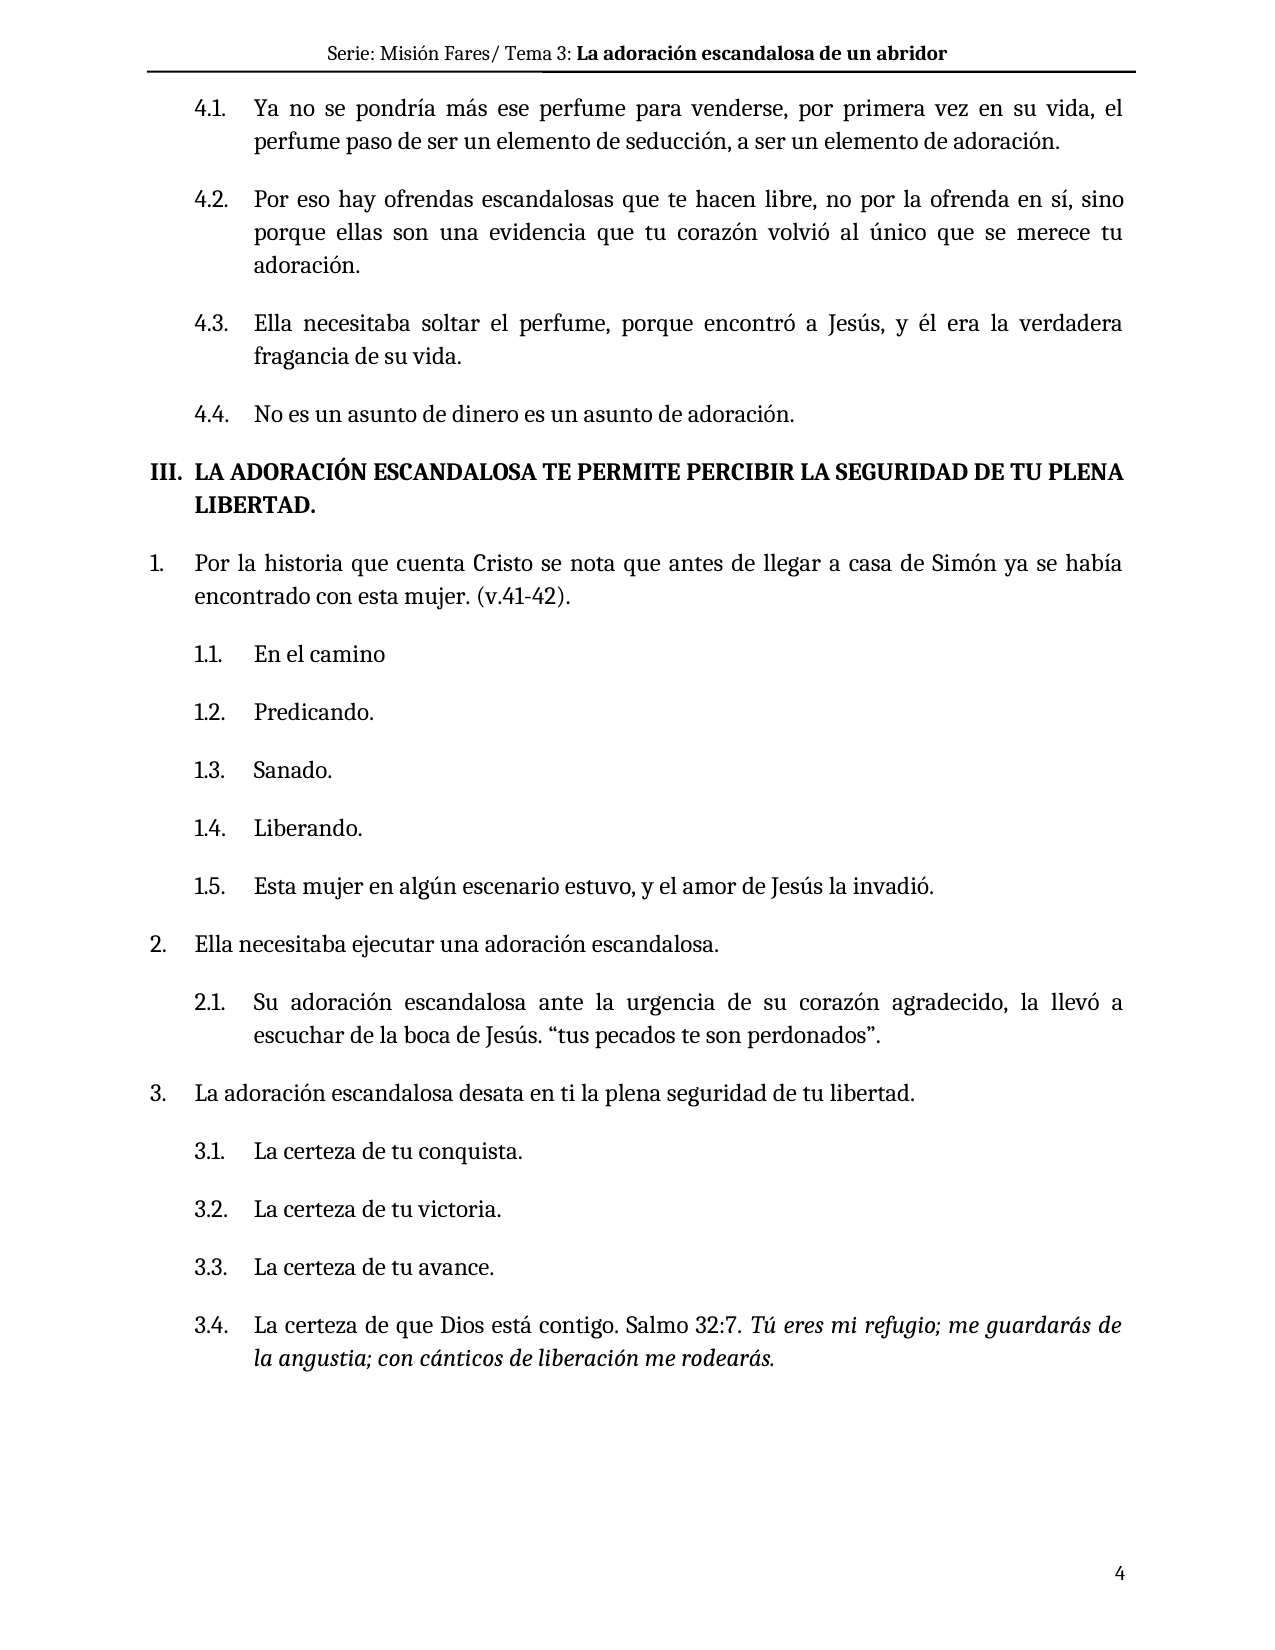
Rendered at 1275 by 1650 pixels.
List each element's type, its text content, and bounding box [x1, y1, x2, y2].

list Ella necesitaba ejecutar una adoración escandalosa. [150, 930, 1125, 959]
list Ya no se pondría más ese perfume para venderse, por primera vez en su vida, el perfume paso de ser un elemento de seducción, a ser un elemento de adoración. [194, 94, 1125, 156]
list Esta mujer en algún escenario estuvo, y el amor de Jesús la invadió. [194, 872, 1125, 901]
list LA ADORACIÓN ESCANDALOSA TE PERMITE PERCIBIR LA SEGURIDAD DE TU PLENA LIBERTAD. [150, 458, 1125, 520]
list Sanado. [194, 756, 1125, 785]
list Su adoración escandalosa ante la urgencia de su corazón agradecido, la llevó a escuchar de la boca de Jesús. “tus pecados te son perdonados”. [194, 988, 1125, 1050]
list Ella necesitaba soltar el perfume, porque encontró a Jesús, y él era la verdadera fragancia de su vida. [194, 309, 1125, 371]
list No es un asunto de dinero es un asunto de adoración. [194, 400, 1125, 429]
list Liberando. [194, 814, 1125, 843]
list Por eso hay ofrendas escandalosas que te hacen libre, no por la ofrenda en sí, sino porque ellas son una evidencia que tu corazón volvió al único que se merece tu adoración. [194, 185, 1125, 279]
list La certeza de que Dios está contigo. Salmo 32:7. Tú eres mi refugio; me guardarás de la angustia; con cánticos de liberación me rodearás. [194, 1311, 1125, 1373]
list La adoración escandalosa desata en ti la plena seguridad de tu libertad. [150, 1079, 1125, 1108]
list En el camino [194, 640, 1125, 669]
list Por la historia que cuenta Cristo se nota que antes de llegar a casa de Simón ya se había encontrado con esta mujer. (v.41-42). [150, 549, 1125, 611]
list La certeza de tu avance. [194, 1253, 1125, 1282]
list La certeza de tu conquista. [194, 1137, 1125, 1166]
list La certeza de tu victoria. [194, 1195, 1125, 1224]
list Predicando. [194, 698, 1125, 727]
